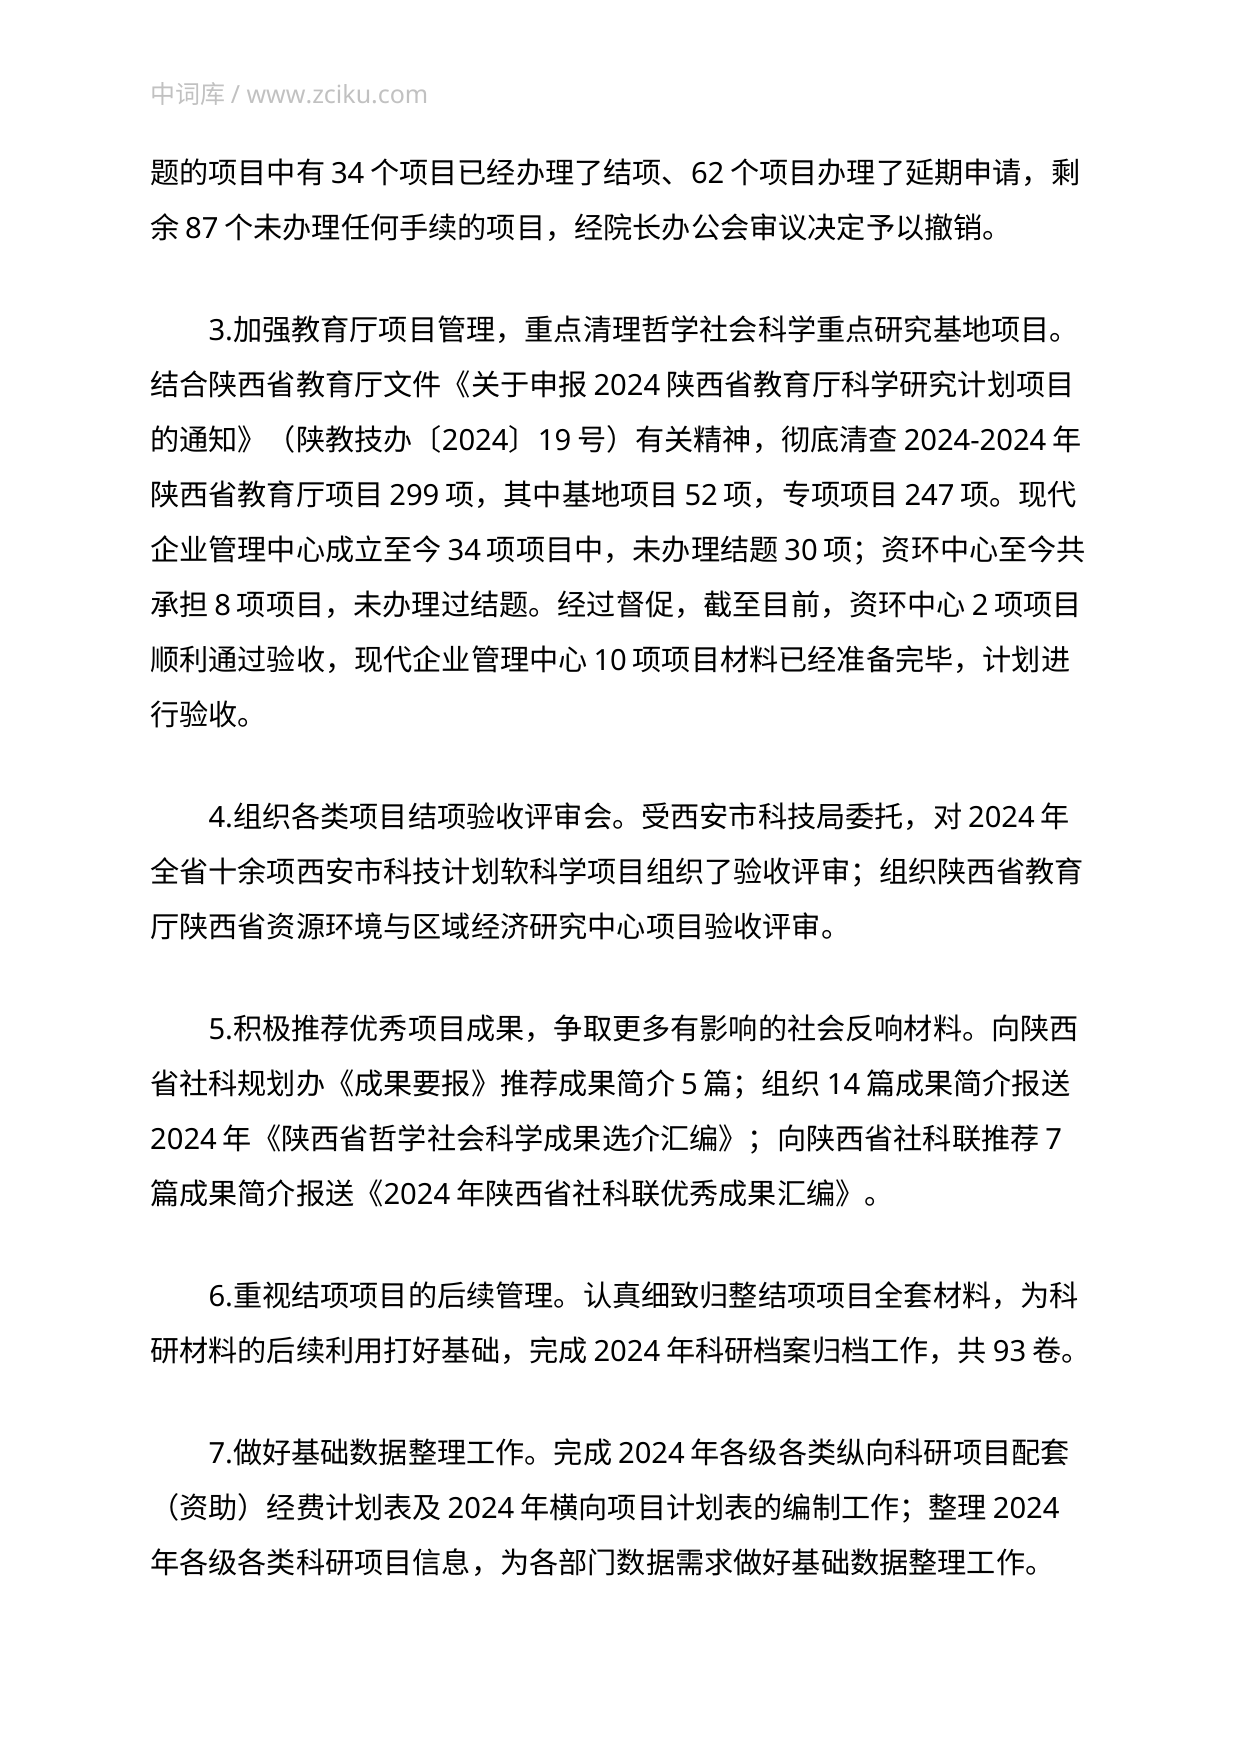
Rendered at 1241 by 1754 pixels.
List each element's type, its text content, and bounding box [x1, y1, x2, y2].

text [150, 150, 1090, 247]
text 3.加强教育厅项目管理，重点清理哲学社会科学重点研究基地项目。结合陕西省教育厅文件《关于申报2024陕西省教育厅科学研究计划项目的通知》（陕教技办〔2024〕19号）有关精神，彻底清查2024-2024年陕西省教育厅项目299项，其中基地项目52项，专项项目247项。现代企业管理中心成立至今34项项目中，未办理结题30项；资环中心至今共承担8项项目，未办理过结题。经过督促，截至目前，资环中心2项项目顺利通过验收，现代企业管理中心10项项目材料已经准备完毕，计划进行验收。 [150, 307, 1090, 734]
text 6.重视结项项目的后续管理。认真细致归整结项项目全套材料，为科研材料的后续利用打好基础，完成2024年科研档案归档工作，共93卷。 [150, 1272, 1090, 1370]
text 7.做好基础数据整理工作。完成2024年各级各类纵向科研项目配套（资助）经费计划表及2024年横向项目计划表的编制工作；整理2024年各级各类科研项目信息，为各部门数据需求做好基础数据整理工作。 [150, 1429, 1090, 1582]
text 5.积极推荐优秀项目成果，争取更多有影响的社会反响材料。向陕西省社科规划办《成果要报》推荐成果简介5篇；组织 14篇成果简介报送2024年《陕西省哲学社会科学成果选介汇编》；向陕西省社科联推荐7篇成果简介报送《2024年陕西省社科联优秀成果汇编》。 [150, 1005, 1090, 1213]
text 4.组织各类项目结项验收评审会。受西安市科技局委托，对2024年全省十余项西安市科技计划软科学项目组织了验收评审；组织陕西省教育厅陕西省资源环境与区域经济研究中心项目验收评审。 [150, 794, 1090, 946]
